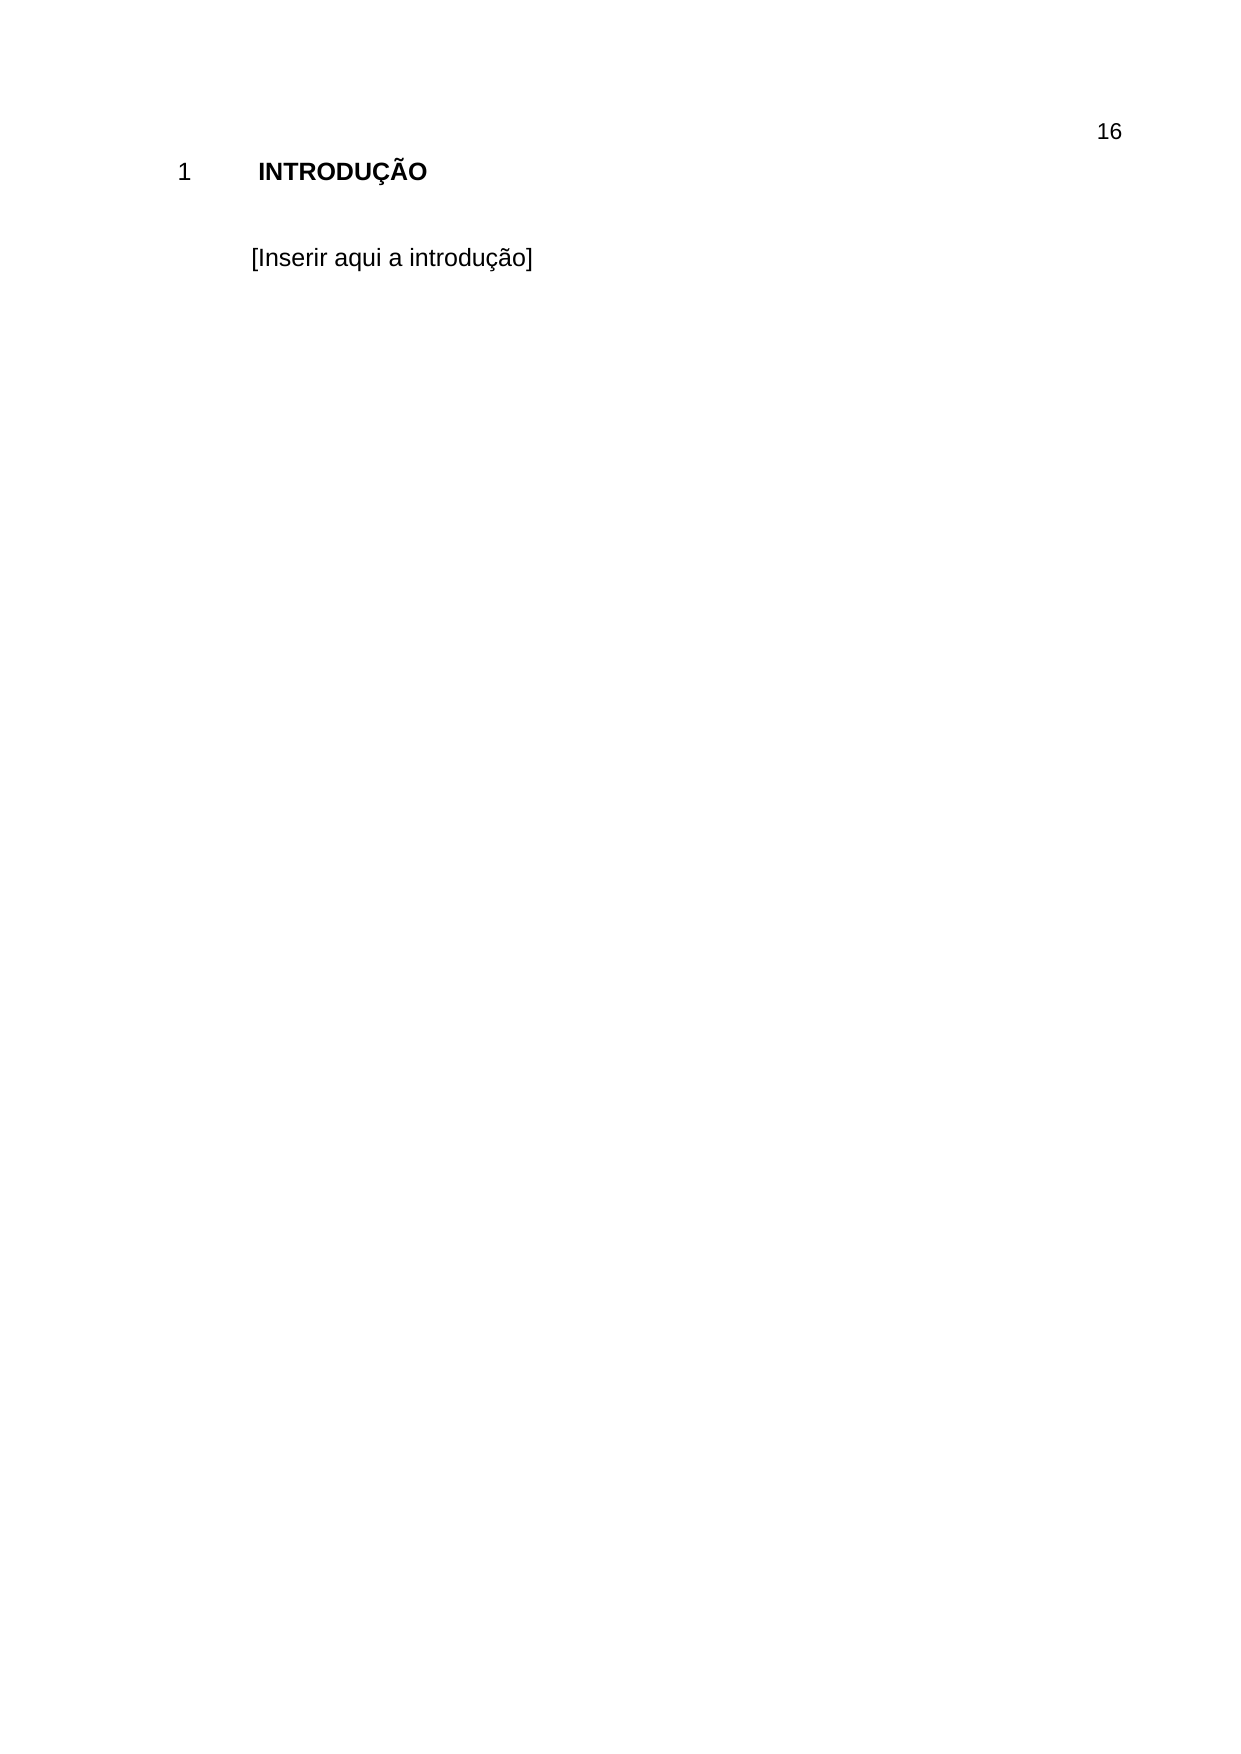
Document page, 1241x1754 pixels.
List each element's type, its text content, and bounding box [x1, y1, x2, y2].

subtitle INTRODUÇÃO [177, 157, 1122, 186]
text [Inserir aqui a introdução] [177, 243, 1122, 272]
